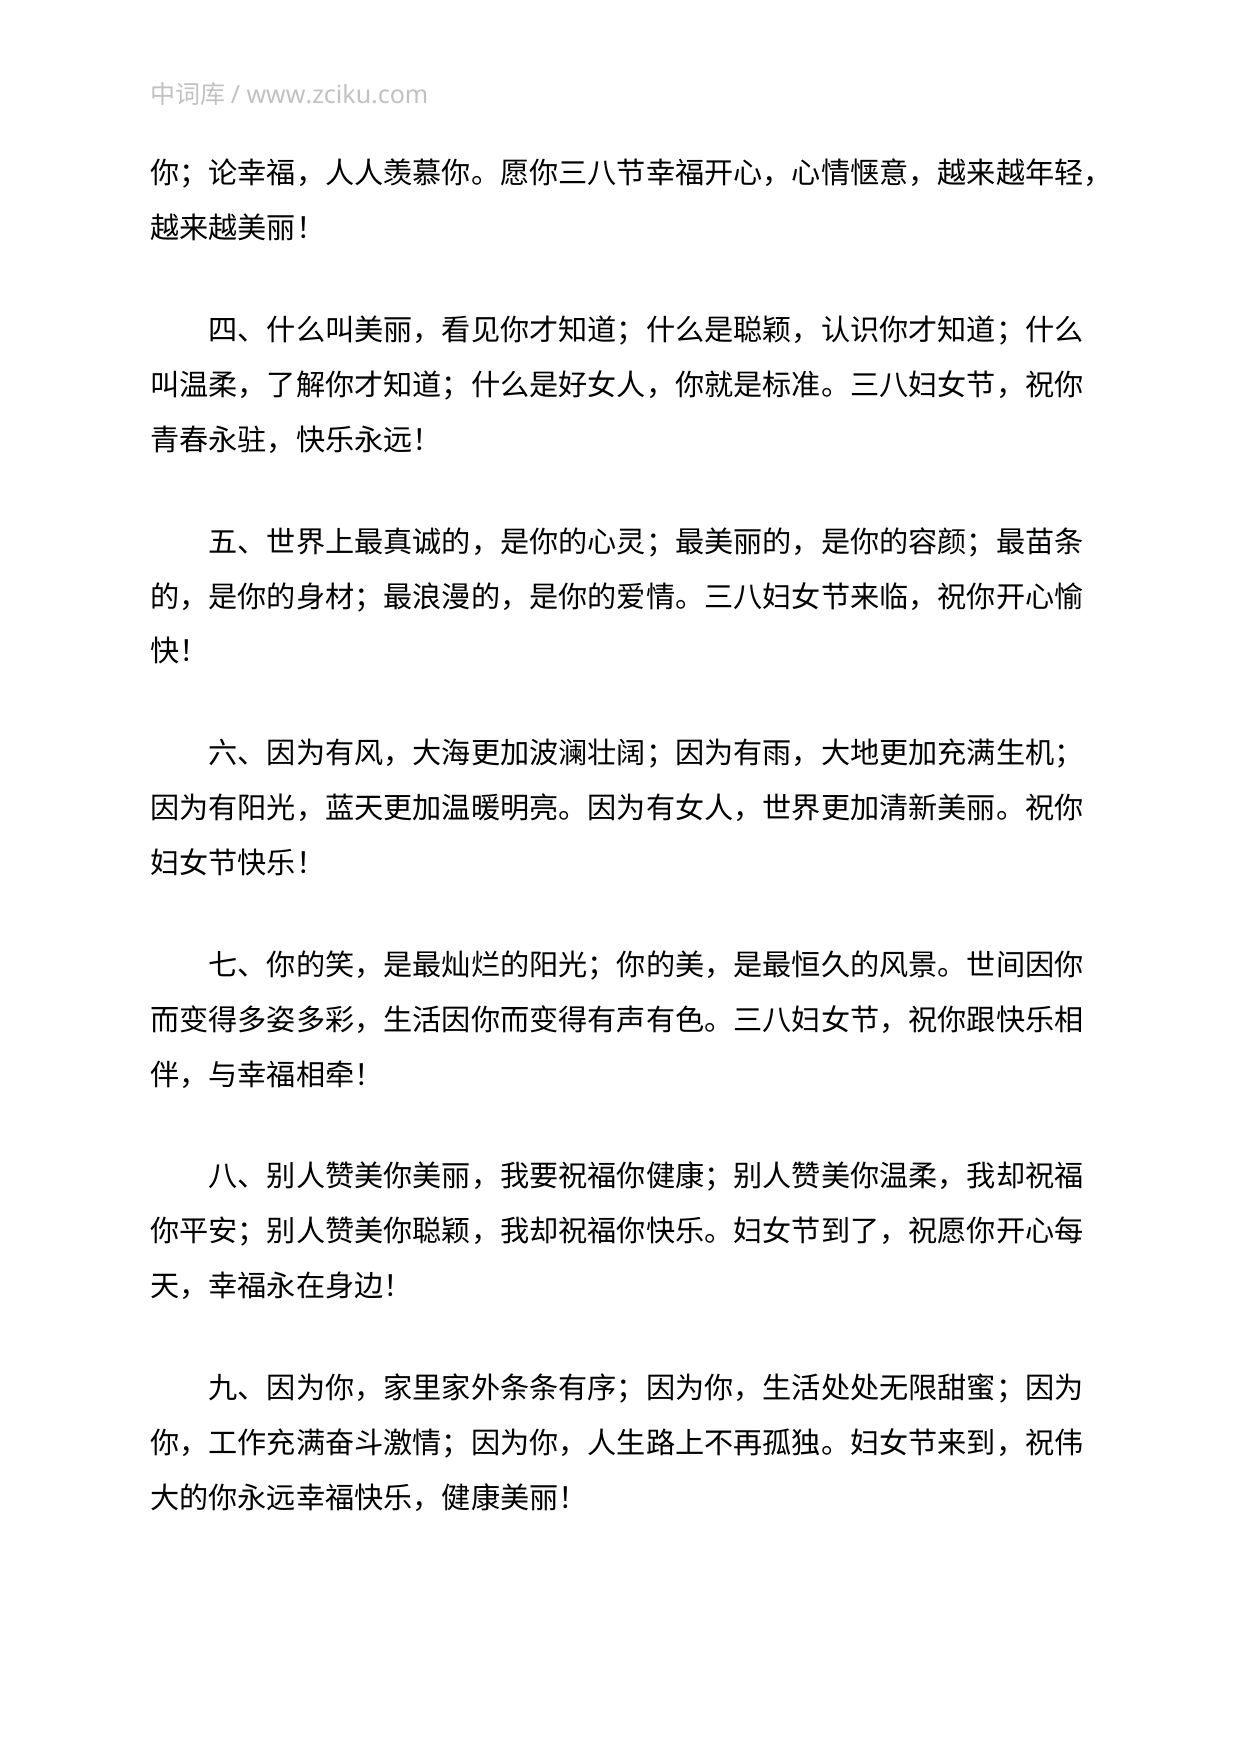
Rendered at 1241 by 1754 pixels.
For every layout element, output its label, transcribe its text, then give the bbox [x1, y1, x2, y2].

text 六、因为有风，大海更加波澜壮阔；因为有雨，大地更加充满生机；因为有阳光，蓝天更加温暖明亮。因为有女人，世界更加清新美丽。祝你妇女节快乐！ [150, 730, 1090, 882]
text 七、你的笑，是最灿烂的阳光；你的美，是最恒久的风景。世间因你而变得多姿多彩，生活因你而变得有声有色。三八妇女节，祝你跟快乐相伴，与幸福相牵！ [150, 941, 1090, 1093]
text 九、因为你，家里家外条条有序；因为你，生活处处无限甜蜜；因为你，工作充满奋斗激情；因为你，人生路上不再孤独。妇女节来到，祝伟大的你永远幸福快乐，健康美丽！ [150, 1364, 1090, 1517]
text 八、别人赞美你美丽，我要祝福你健康；别人赞美你温柔，我却祝福你平安；别人赞美你聪颖，我却祝福你快乐。妇女节到了，祝愿你开心每天，幸福永在身边！ [150, 1153, 1090, 1305]
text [150, 150, 1090, 247]
text 四、什么叫美丽，看见你才知道；什么是聪颖，认识你才知道；什么叫温柔，了解你才知道；什么是好女人，你就是标准。三八妇女节，祝你青春永驻，快乐永远！ [150, 307, 1090, 459]
text 五、世界上最真诚的，是你的心灵；最美丽的，是你的容颜；最苗条的，是你的身材；最浪漫的，是你的爱情。三八妇女节来临，祝你开心愉快！ [150, 518, 1090, 670]
